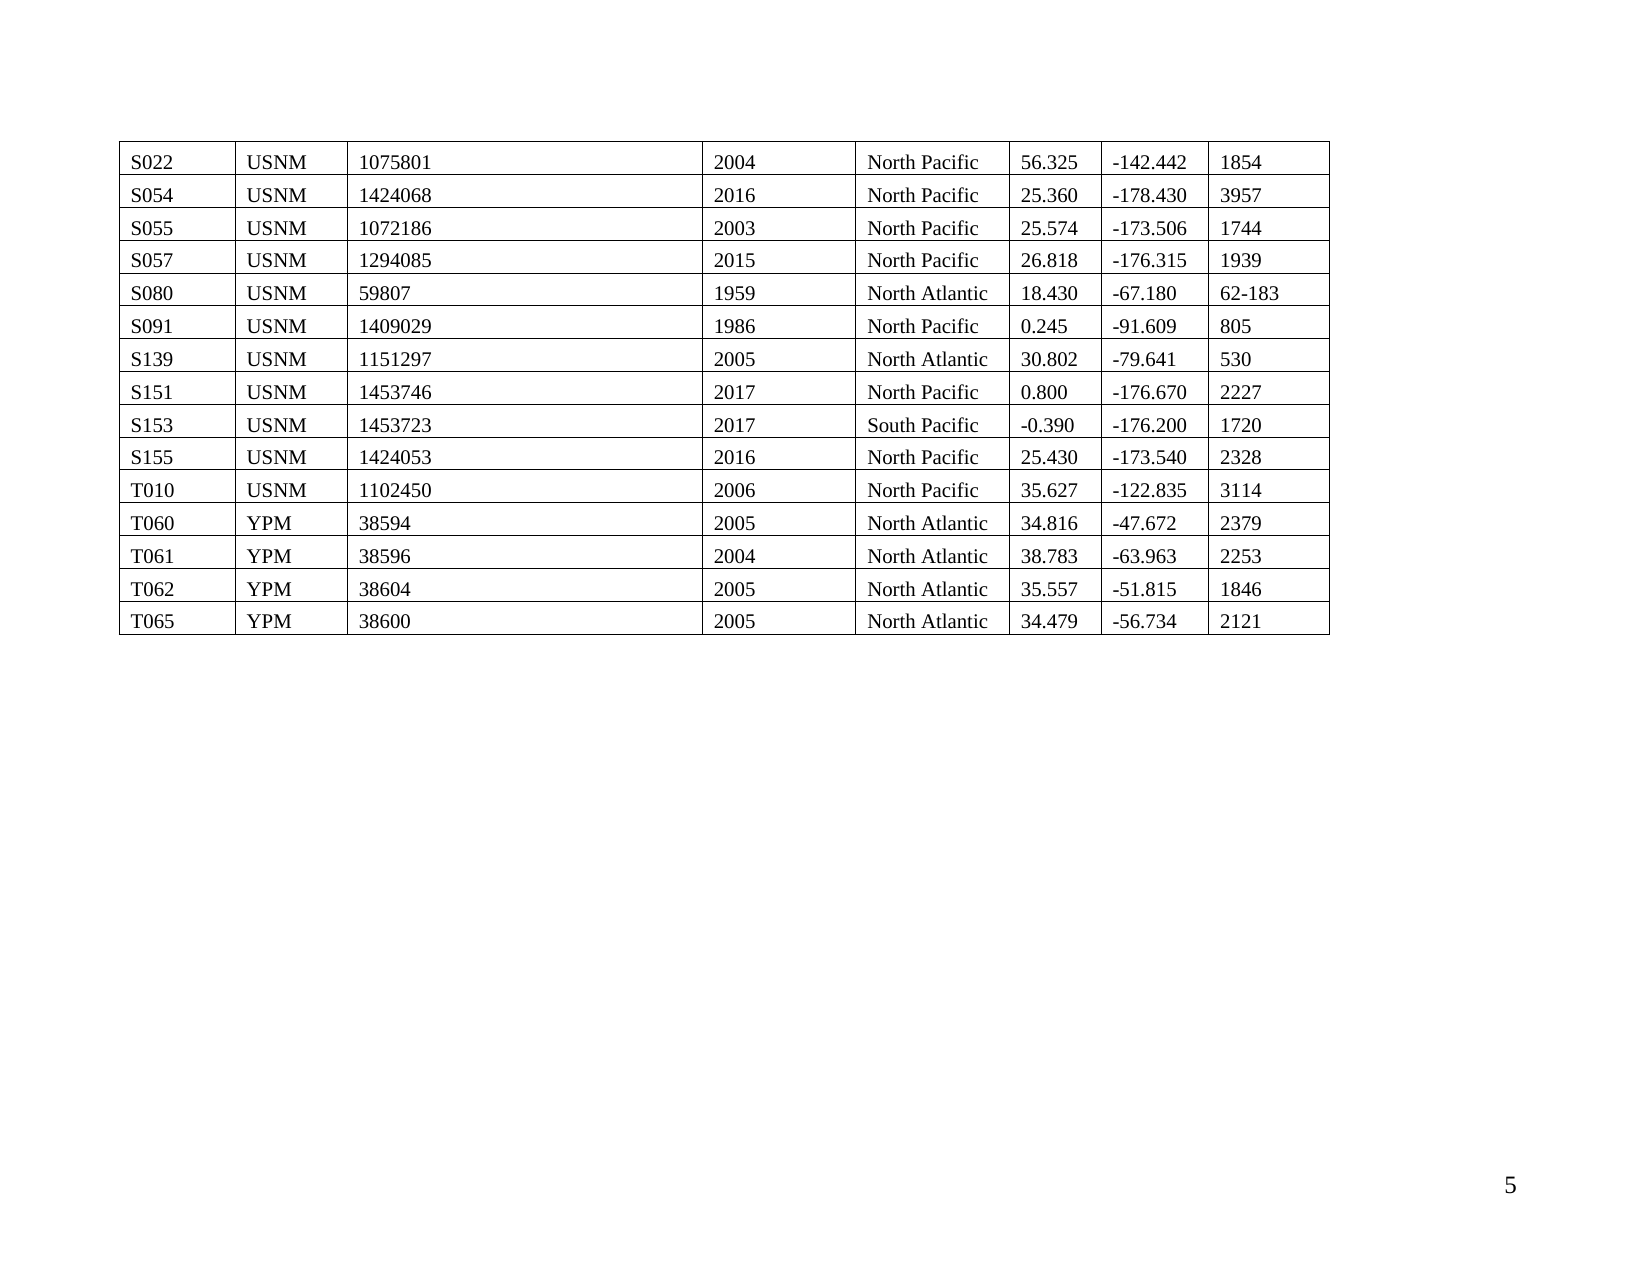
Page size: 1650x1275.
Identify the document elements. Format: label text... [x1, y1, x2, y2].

table_cell 2017 [703, 405, 855, 437]
table_cell S057 [120, 241, 235, 272]
table_cell T060 [120, 503, 235, 535]
table_cell 1072186 [348, 208, 702, 240]
table_cell 38604 [348, 569, 702, 601]
table_cell 0.800 [1010, 372, 1101, 404]
table_cell 34.479 [1010, 602, 1101, 633]
table_cell 3114 [1209, 470, 1329, 502]
table_cell S139 [120, 339, 235, 371]
table_cell North Atlantic [856, 274, 1009, 305]
table_cell -178.430 [1102, 175, 1208, 207]
table_cell USNM [236, 339, 347, 371]
table_cell North Pacific [856, 142, 1009, 174]
table_cell USNM [236, 306, 347, 338]
table_cell 2003 [703, 208, 855, 240]
table_cell 1294085 [348, 241, 702, 272]
table_cell USNM [236, 142, 347, 174]
table_cell -47.672 [1102, 503, 1208, 535]
table_cell North Atlantic [856, 503, 1009, 535]
table_cell T065 [120, 602, 235, 633]
table_cell 2015 [703, 241, 855, 272]
table_cell South Pacific [856, 405, 1009, 437]
table_cell -63.963 [1102, 536, 1208, 568]
table_cell S091 [120, 306, 235, 338]
table_cell 35.557 [1010, 569, 1101, 601]
table_cell North Pacific [856, 306, 1009, 338]
table_cell S022 [120, 142, 235, 174]
table_cell North Atlantic [856, 569, 1009, 601]
table_cell USNM [236, 241, 347, 272]
table_cell 25.574 [1010, 208, 1101, 240]
table_cell 1939 [1209, 241, 1329, 272]
table_cell 62-183 [1209, 274, 1329, 305]
table_cell -173.506 [1102, 208, 1208, 240]
table_cell 34.816 [1010, 503, 1101, 535]
table_cell -51.815 [1102, 569, 1208, 601]
table_cell USNM [236, 208, 347, 240]
table_cell -122.835 [1102, 470, 1208, 502]
table_cell YPM [236, 503, 347, 535]
table_cell North Atlantic [856, 339, 1009, 371]
table_cell YPM [236, 536, 347, 568]
table_cell USNM [236, 372, 347, 404]
table_cell 2379 [1209, 503, 1329, 535]
table_cell 1453746 [348, 372, 702, 404]
table_cell 59807 [348, 274, 702, 305]
table_cell 25.430 [1010, 438, 1101, 469]
table_cell North Atlantic [856, 602, 1009, 633]
table_cell 2006 [703, 470, 855, 502]
table_cell -0.390 [1010, 405, 1101, 437]
table_cell 1453723 [348, 405, 702, 437]
table_cell USNM [236, 470, 347, 502]
table_cell T061 [120, 536, 235, 568]
table_cell 1854 [1209, 142, 1329, 174]
table_cell T010 [120, 470, 235, 502]
table_cell S151 [120, 372, 235, 404]
table_cell -176.315 [1102, 241, 1208, 272]
table_cell 2328 [1209, 438, 1329, 469]
table_cell 3957 [1209, 175, 1329, 207]
table_cell USNM [236, 405, 347, 437]
table_cell 1424053 [348, 438, 702, 469]
table_cell 2016 [703, 438, 855, 469]
table_cell 1846 [1209, 569, 1329, 601]
table_cell 56.325 [1010, 142, 1101, 174]
table_cell North Pacific [856, 175, 1009, 207]
table_cell 1720 [1209, 405, 1329, 437]
table_cell T062 [120, 569, 235, 601]
table_cell -56.734 [1102, 602, 1208, 633]
table_cell North Pacific [856, 438, 1009, 469]
table_cell S055 [120, 208, 235, 240]
table_cell 38596 [348, 536, 702, 568]
table_cell 2005 [703, 569, 855, 601]
table_cell 1424068 [348, 175, 702, 207]
table_cell 805 [1209, 306, 1329, 338]
table_cell 1744 [1209, 208, 1329, 240]
table_cell North Atlantic [856, 536, 1009, 568]
table_cell 30.802 [1010, 339, 1101, 371]
table_cell 1959 [703, 274, 855, 305]
table_cell 1151297 [348, 339, 702, 371]
table_cell 25.360 [1010, 175, 1101, 207]
table_cell -91.609 [1102, 306, 1208, 338]
table_cell 38594 [348, 503, 702, 535]
table_cell 1102450 [348, 470, 702, 502]
table_cell 38600 [348, 602, 702, 633]
table_cell 2016 [703, 175, 855, 207]
table_cell North Pacific [856, 208, 1009, 240]
table_cell 0.245 [1010, 306, 1101, 338]
table_cell S153 [120, 405, 235, 437]
table_cell 35.627 [1010, 470, 1101, 502]
table_cell 2227 [1209, 372, 1329, 404]
table_cell 2121 [1209, 602, 1329, 633]
table_cell 2004 [703, 142, 855, 174]
table_cell North Pacific [856, 470, 1009, 502]
table_cell -142.442 [1102, 142, 1208, 174]
table_cell -176.670 [1102, 372, 1208, 404]
table_cell 18.430 [1010, 274, 1101, 305]
table_cell USNM [236, 175, 347, 207]
table_cell -176.200 [1102, 405, 1208, 437]
table_cell 1075801 [348, 142, 702, 174]
table_cell USNM [236, 438, 347, 469]
table_cell YPM [236, 569, 347, 601]
table_cell S080 [120, 274, 235, 305]
table_cell 2005 [703, 602, 855, 633]
table_cell 530 [1209, 339, 1329, 371]
table_cell North Pacific [856, 372, 1009, 404]
table_cell 26.818 [1010, 241, 1101, 272]
table_cell 2004 [703, 536, 855, 568]
table_cell 1986 [703, 306, 855, 338]
table_cell -67.180 [1102, 274, 1208, 305]
table_cell 1409029 [348, 306, 702, 338]
table_cell 2017 [703, 372, 855, 404]
table_cell 2253 [1209, 536, 1329, 568]
table_cell 2005 [703, 503, 855, 535]
table_cell North Pacific [856, 241, 1009, 272]
table_cell S054 [120, 175, 235, 207]
table_cell 2005 [703, 339, 855, 371]
table_cell USNM [236, 274, 347, 305]
table_cell -173.540 [1102, 438, 1208, 469]
table_cell S155 [120, 438, 235, 469]
table_cell YPM [236, 602, 347, 633]
table_cell -79.641 [1102, 339, 1208, 371]
table_cell 38.783 [1010, 536, 1101, 568]
